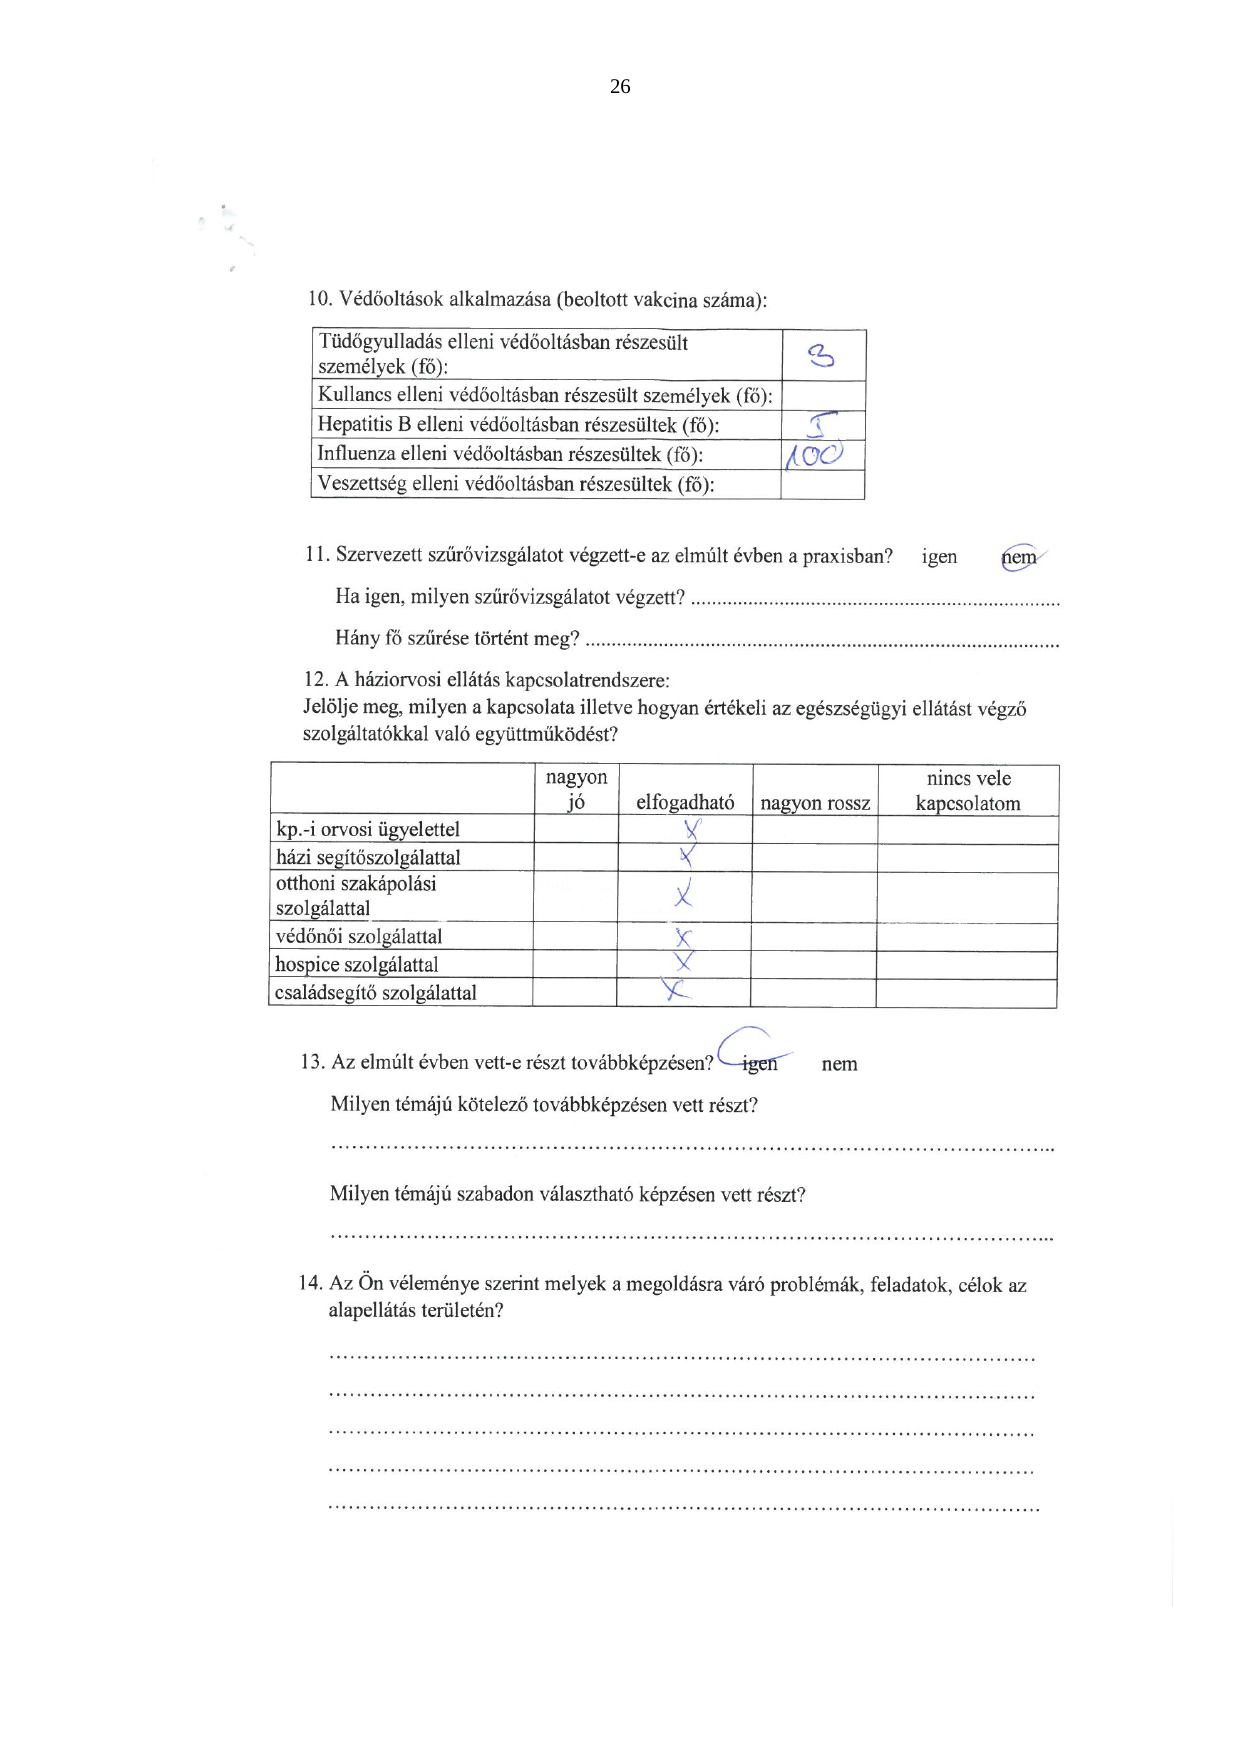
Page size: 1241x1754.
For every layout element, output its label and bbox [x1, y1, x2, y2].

picture [147, 147, 1182, 1607]
